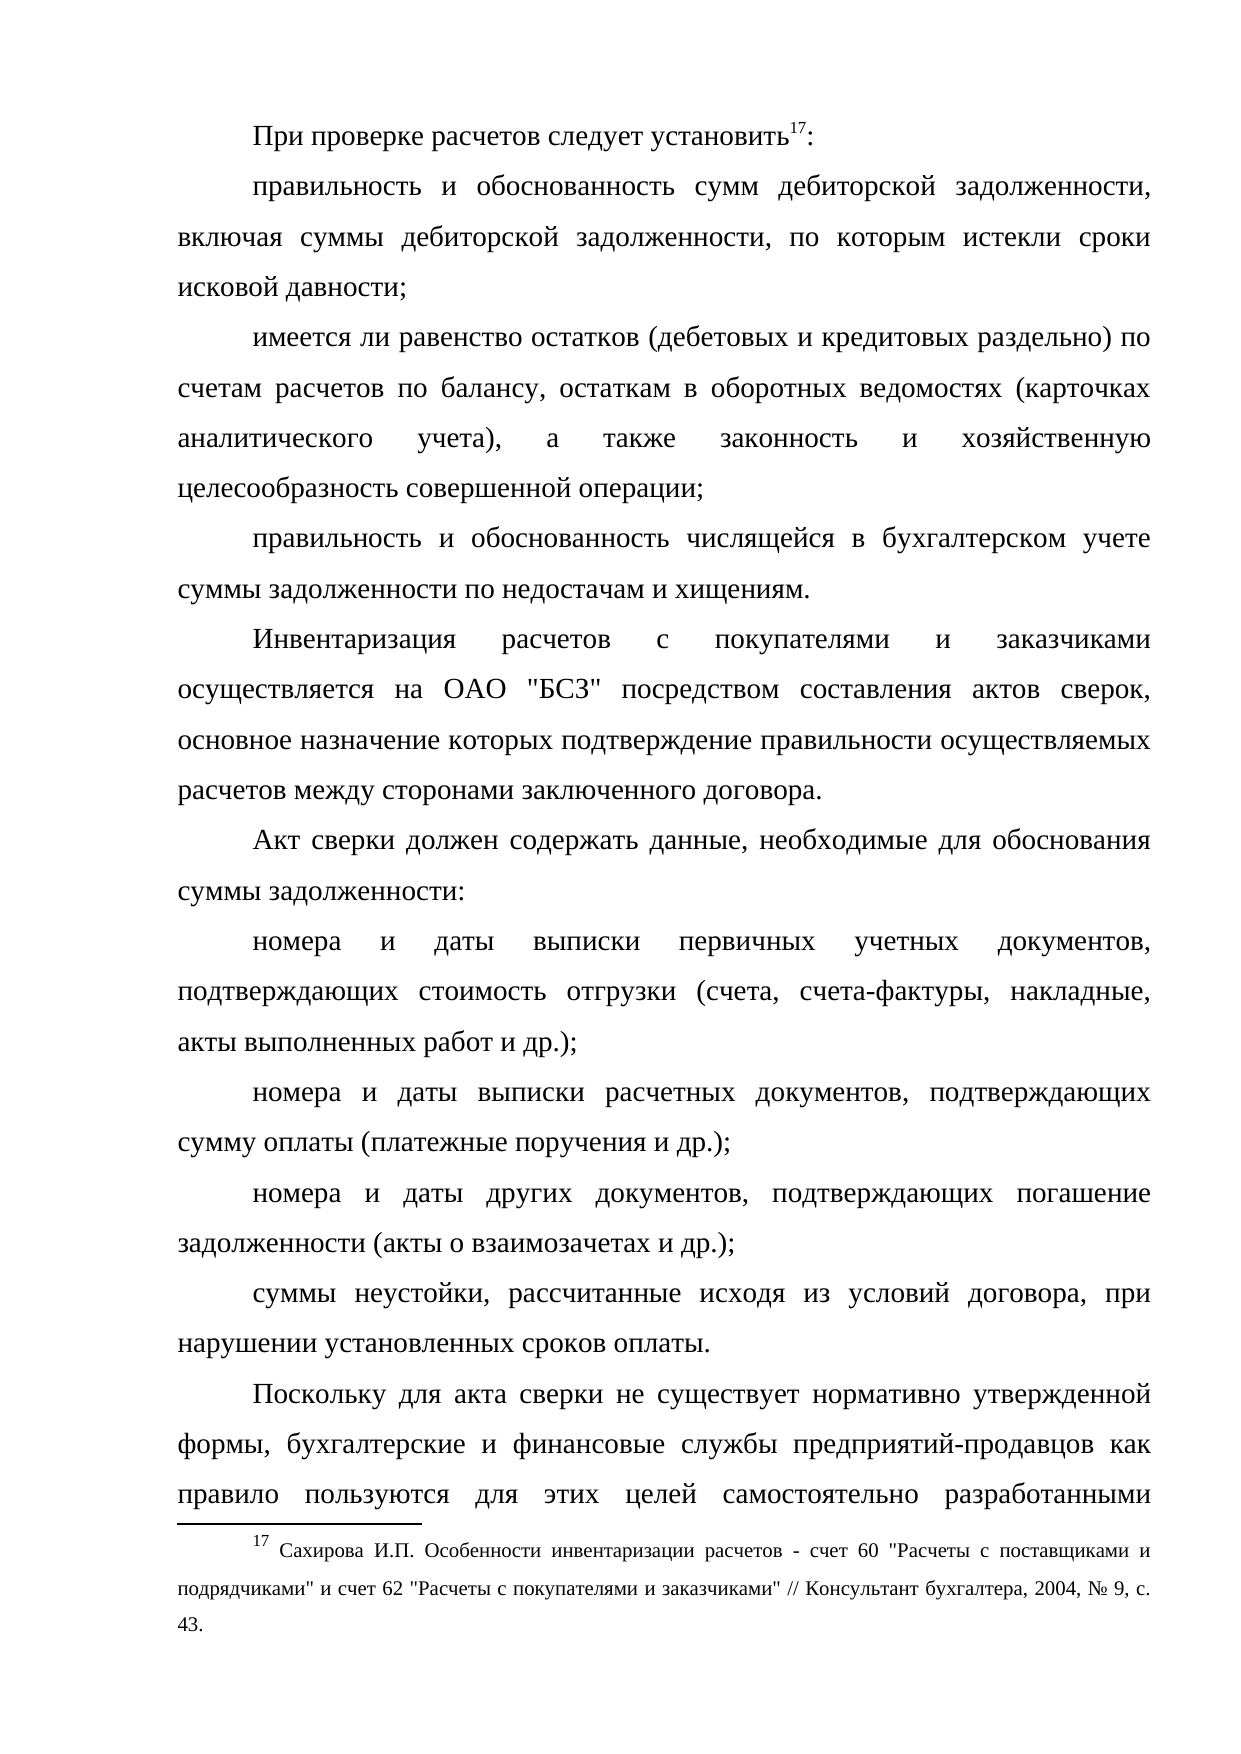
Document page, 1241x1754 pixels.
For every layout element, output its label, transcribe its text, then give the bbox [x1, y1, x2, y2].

text номера и даты выписки первичных учетных документов, подтверждающих стоимость отгрузки (счета, счета-фактуры, накладные, акты выполненных работ и др.); [177, 923, 1152, 1057]
text При проверке расчетов следует установить: [177, 118, 1152, 152]
text имеется ли равенство остатков (дебетовых и кредитовых раздельно) по счетам расчетов по балансу, остаткам в оборотных ведомостях (карточках аналитического учета), а также законность и хозяйственную целесообразность совершенной операции; [177, 319, 1152, 504]
text Акт сверки должен содержать данные, необходимые для обоснования суммы задолженности: [177, 822, 1152, 906]
text суммы неустойки, рассчитанные исходя из условий договора, при нарушении установленных сроков оплаты. [177, 1275, 1152, 1359]
text правильность и обоснованность сумм дебиторской задолженности, включая суммы дебиторской задолженности, по которым истекли сроки исковой давности; [177, 168, 1152, 303]
text номера и даты других документов, подтверждающих погашение задолженности (акты о взаимозачетах и др.); [177, 1175, 1152, 1258]
text правильность и обоснованность числящейся в бухгалтерском учете суммы задолженности по недостачам и хищениям. [177, 521, 1152, 604]
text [177, 1376, 1152, 1510]
text Инвентаризация расчетов с покупателями и заказчиками осуществляется на ОАО "БСЗ" посредством составления актов сверок, основное назначение которых подтверждение правильности осуществляемых расчетов между сторонами заключенного договора. [177, 621, 1152, 806]
text номера и даты выписки расчетных документов, подтверждающих сумму оплаты (платежные поручения и др.); [177, 1074, 1152, 1158]
